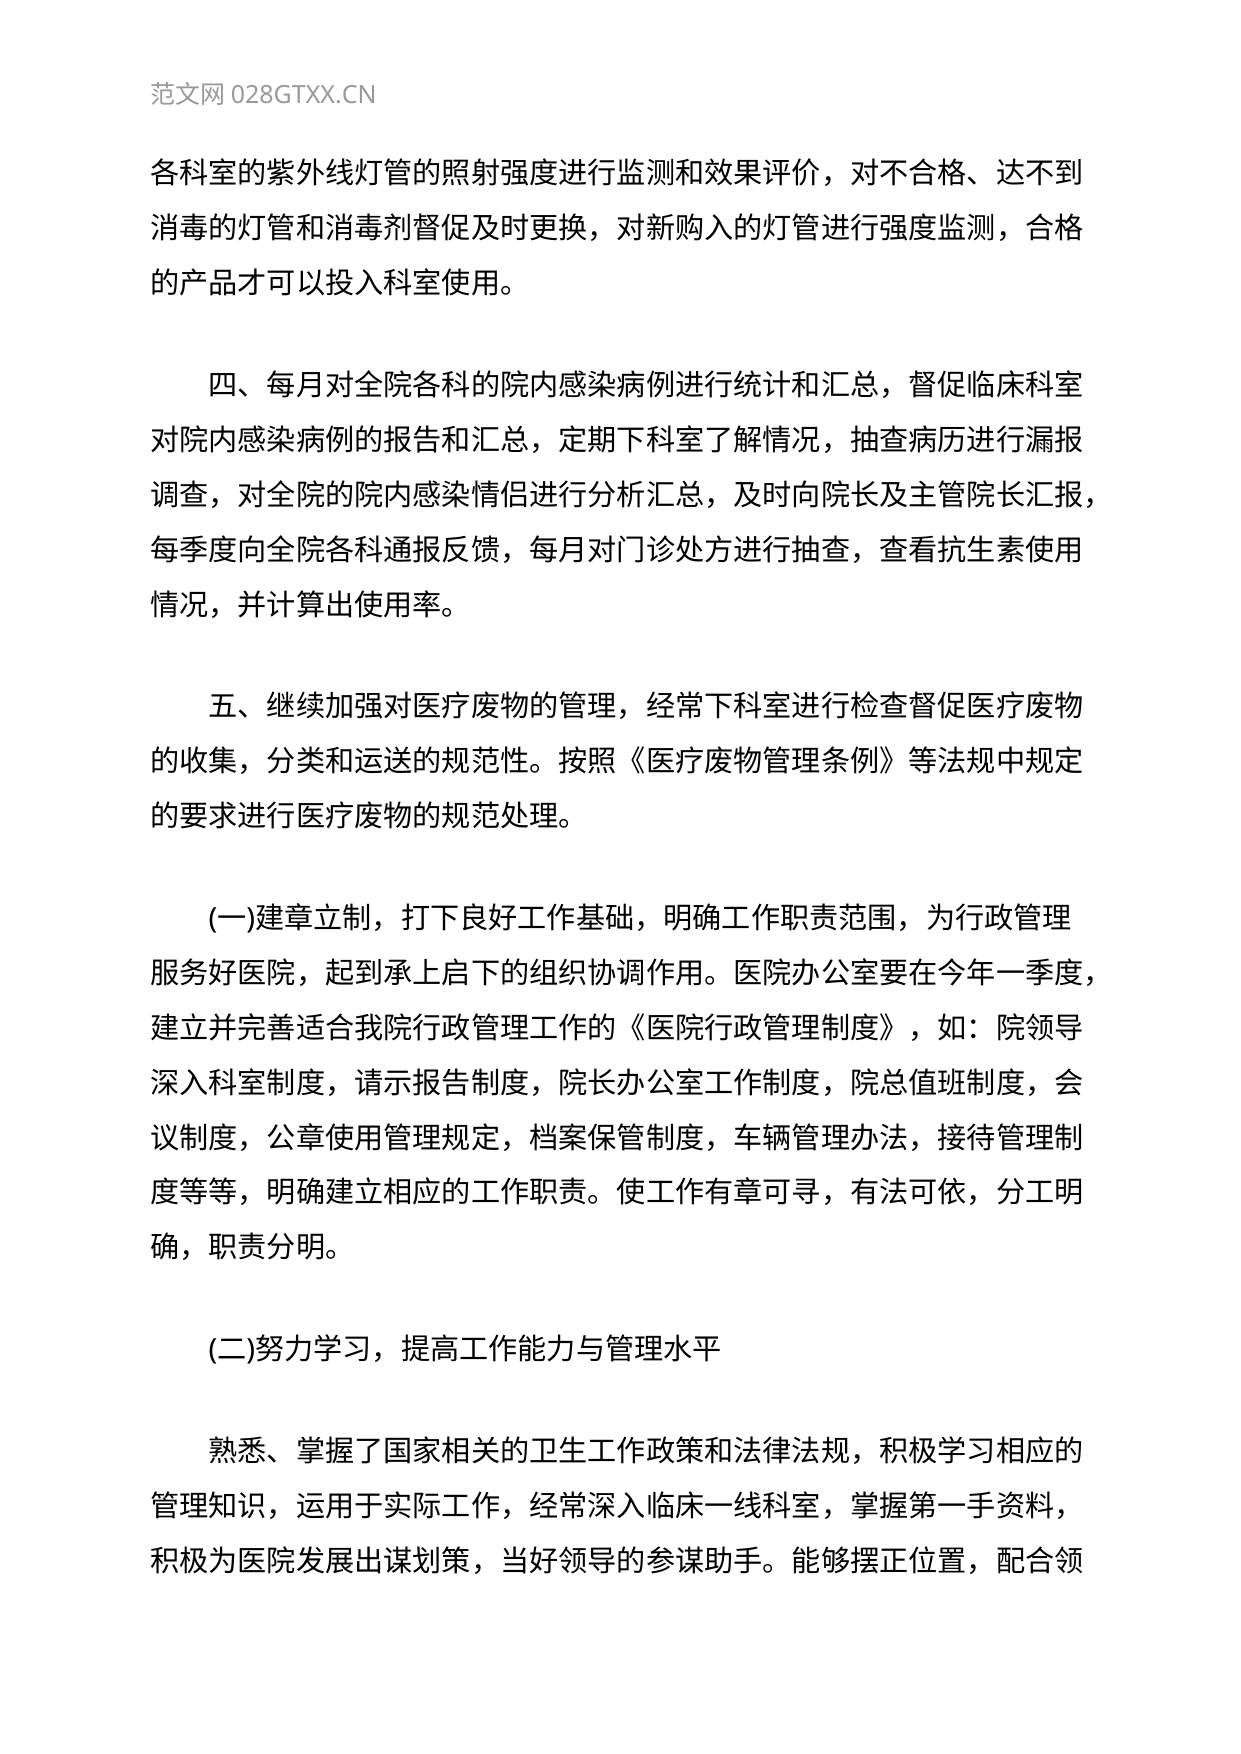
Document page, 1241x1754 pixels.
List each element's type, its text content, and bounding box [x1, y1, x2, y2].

text (二)努力学习，提高工作能力与管理水平 [150, 1326, 1090, 1368]
text 五、继续加强对医疗废物的管理，经常下科室进行检查督促医疗废物的收集，分类和运送的规范性。按照《医疗废物管理条例》等法规中规定的要求进行医疗废物的规范处理。 [150, 683, 1090, 835]
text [150, 150, 1090, 302]
text (一)建章立制，打下良好工作基础，明确工作职责范围，为行政管理服务好医院，起到承上启下的组织协调作用。医院办公室要在今年一季度，建立并完善适合我院行政管理工作的《医院行政管理制度》，如：院领导深入科室制度，请示报告制度，院长办公室工作制度，院总值班制度，会议制度，公章使用管理规定，档案保管制度，车辆管理办法，接待管理制度等等，明确建立相应的工作职责。使工作有章可寻，有法可依，分工明确，职责分明。 [150, 894, 1090, 1266]
text 四、每月对全院各科的院内感染病例进行统计和汇总，督促临床科室对院内感染病例的报告和汇总，定期下科室了解情况，抽查病历进行漏报调查，对全院的院内感染情侣进行分析汇总，及时向院长及主管院长汇报，每季度向全院各科通报反馈，每月对门诊处方进行抽查，查看抗生素使用情况，并计算出使用率。 [150, 362, 1090, 623]
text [150, 1428, 1090, 1580]
